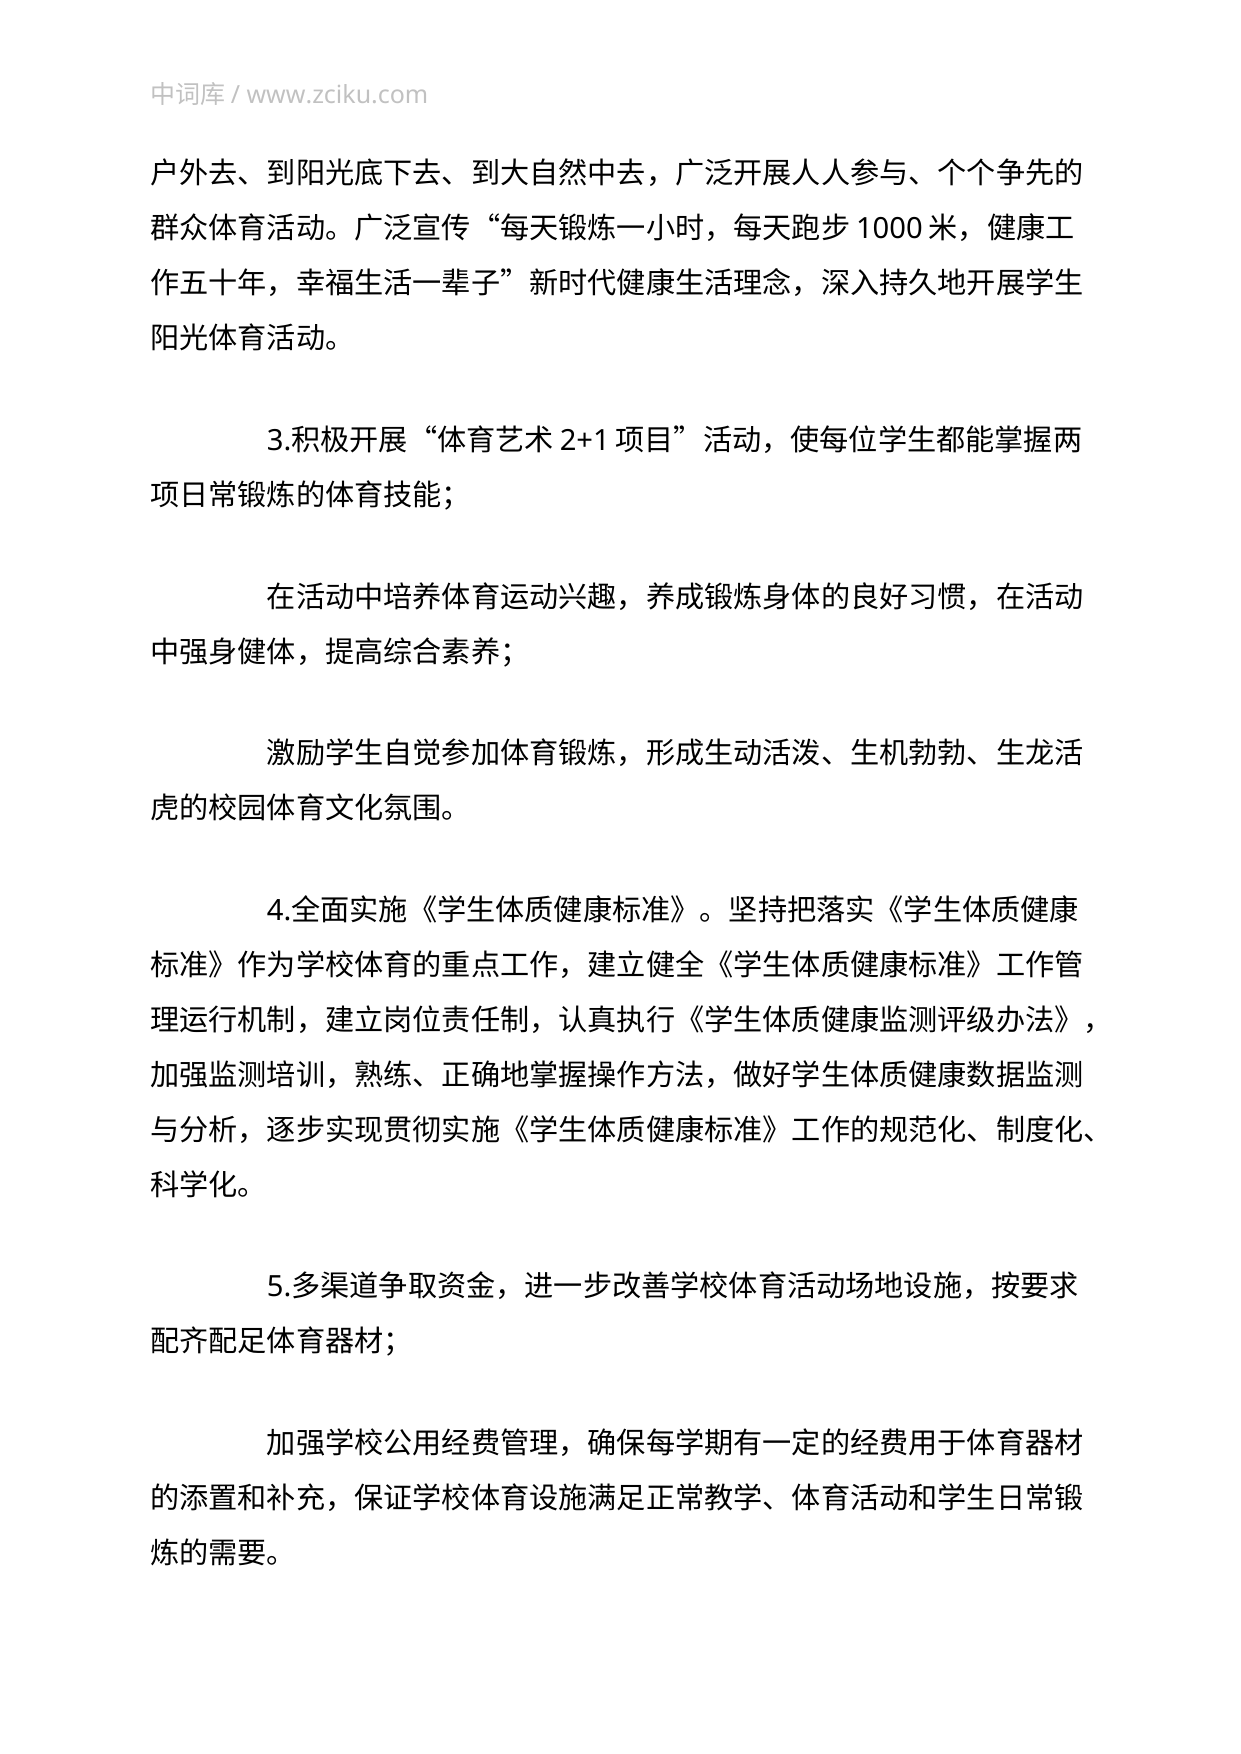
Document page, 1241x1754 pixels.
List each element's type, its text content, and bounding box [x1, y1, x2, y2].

text 3.积极开展“体育艺术2+1项目”活动，使每位学生都能掌握两项日常锻炼的体育技能； [150, 417, 1090, 514]
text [150, 150, 1090, 357]
text 激励学生自觉参加体育锻炼，形成生动活泼、生机勃勃、生龙活虎的校园体育文化氛围。 [150, 730, 1090, 827]
text 4.全面实施《学生体质健康标准》。坚持把落实《学生体质健康标准》作为学校体育的重点工作，建立健全《学生体质健康标准》工作管理运行机制，建立岗位责任制，认真执行《学生体质健康监测评级办法》，加强监测培训，熟练、正确地掌握操作方法，做好学生体质健康数据监测与分析，逐步实现贯彻实施《学生体质健康标准》工作的规范化、制度化、科学化。 [150, 887, 1090, 1203]
text 加强学校公用经费管理，确保每学期有一定的经费用于体育器材的添置和补充，保证学校体育设施满足正常教学、体育活动和学生日常锻炼的需要。 [150, 1420, 1090, 1572]
text 5.多渠道争取资金，进一步改善学校体育活动场地设施，按要求配齐配足体育器材； [150, 1263, 1090, 1360]
text 在活动中培养体育运动兴趣，养成锻炼身体的良好习惯，在活动中强身健体，提高综合素养； [150, 573, 1090, 671]
